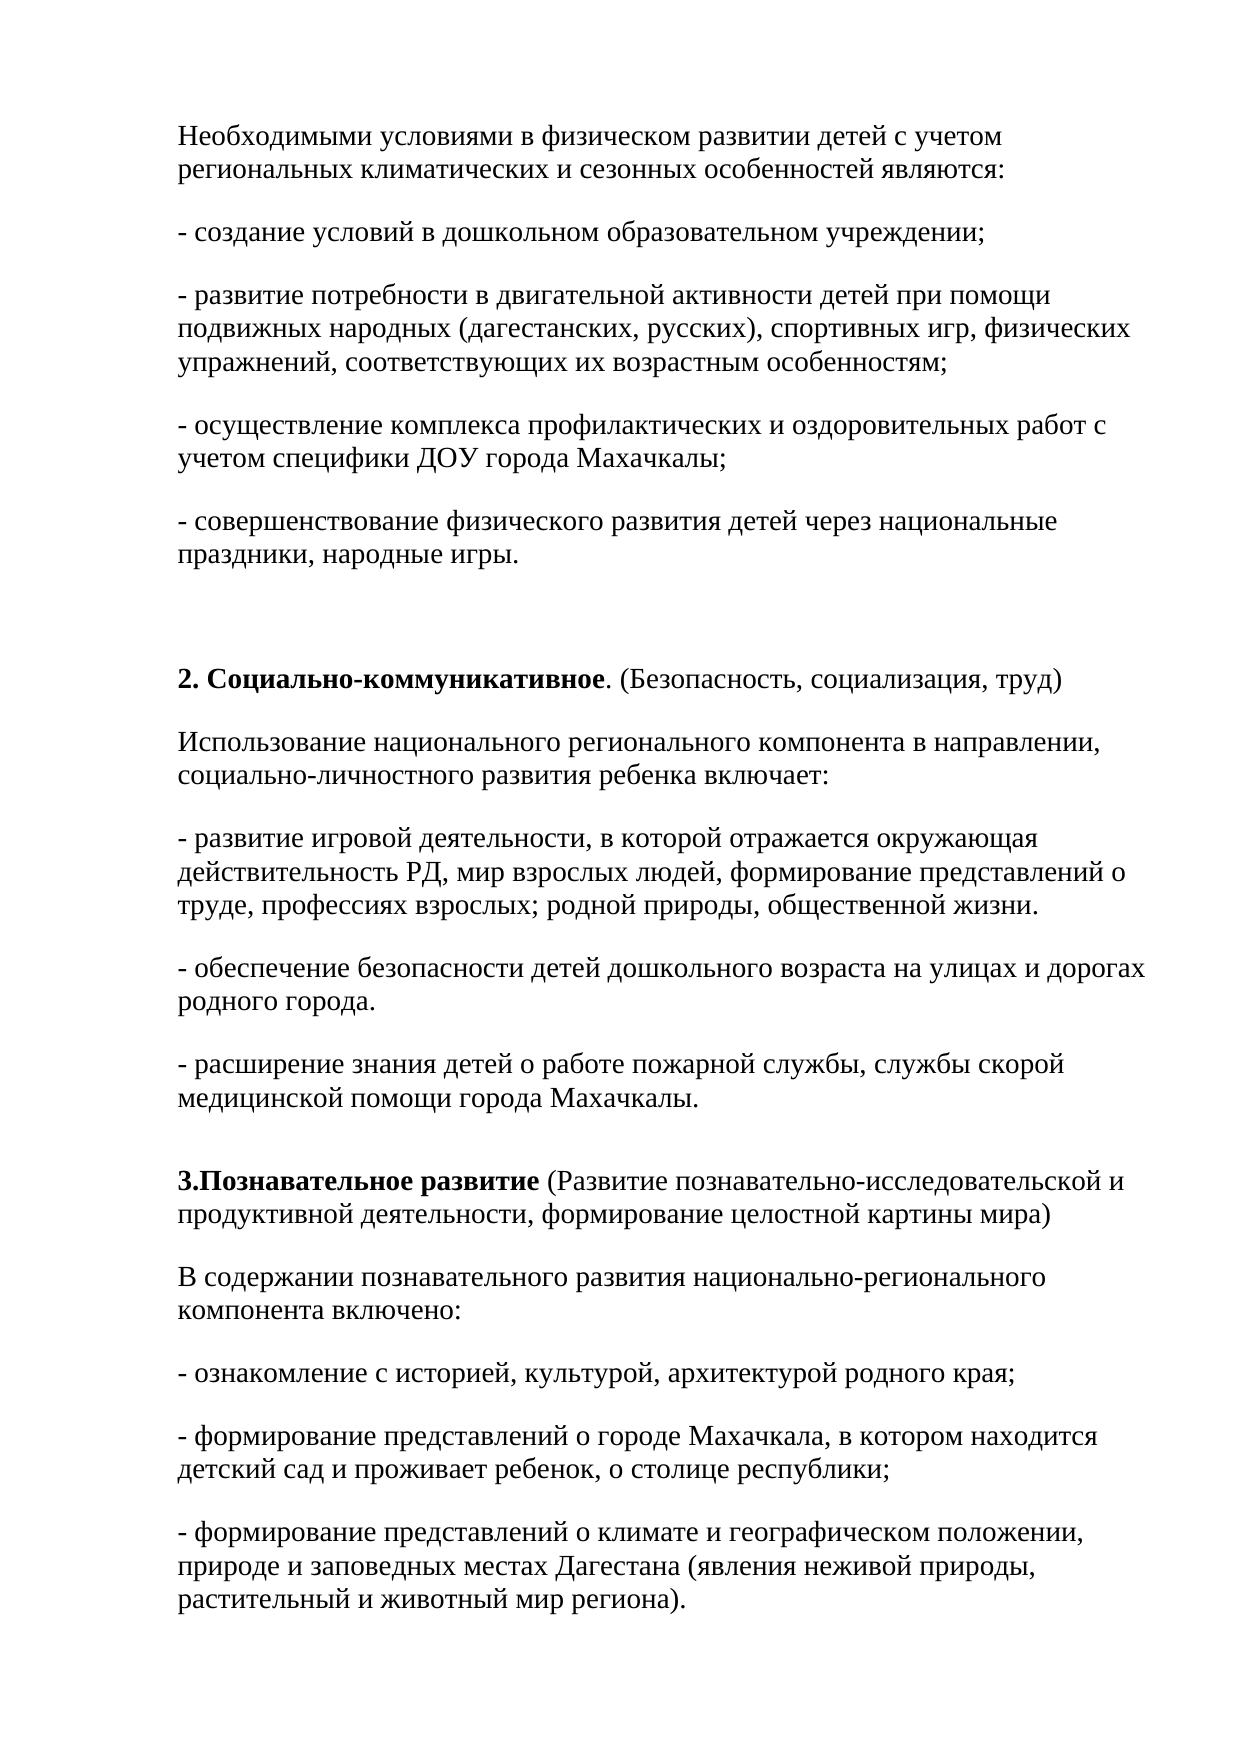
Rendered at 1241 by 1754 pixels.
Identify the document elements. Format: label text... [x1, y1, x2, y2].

text Использование национального регионального компонента в направлении, социально-личностного развития ребенка включает: [177, 724, 1152, 791]
text Необходимыми условиями в физическом развитии детей с учетом региональных климатических и сезонных особенностей являются: [177, 118, 1152, 185]
text - формирование представлений о климате и географическом положении, природе и заповедных местах Дагестана (явления неживой природы, растительный и животный мир региона). [177, 1514, 1152, 1615]
text - обеспечение безопасности детей дошкольного возраста на улицах и дорогах родного города. [177, 950, 1152, 1017]
text В содержании познавательного развития национально-регионального компонента включено: [177, 1259, 1152, 1326]
text - развитие потребности в двигательной активности детей при помощи подвижных народных (дагестанских, русских), спортивных игр, физических упражнений, соответствующих их возрастным особенностям; [177, 277, 1152, 378]
text 2. Социально-коммуникативное. (Безопасность, социализация, труд) [177, 661, 1152, 695]
text - ознакомление с историей, культурой, архитектурой родного края; [177, 1355, 1152, 1389]
text - совершенствование физического развития детей через национальные праздники, народные игры. [177, 503, 1152, 570]
text - развитие игровой деятельности, в которой отражается окружающая действительность РД, мир взрослых людей, формирование представлений о труде, профессиях взрослых; родной природы, общественной жизни. [177, 820, 1152, 921]
text - создание условий в дошкольном образовательном учреждении; [177, 214, 1152, 248]
text 3.Познавательное развитие (Развитие познавательно-исследовательской и продуктивной деятельности, формирование целостной картины мира) [177, 1163, 1152, 1230]
text - расширение знания детей о работе пожарной службы, службы скорой медицинской помощи города Махачкалы. [177, 1046, 1152, 1113]
text - осуществление комплекса профилактических и оздоровительных работ с учетом специфики ДОУ города Махачкалы; [177, 407, 1152, 474]
text - формирование представлений о городе Махачкала, в котором находится детский сад и проживает ребенок, о столице республики; [177, 1418, 1152, 1485]
